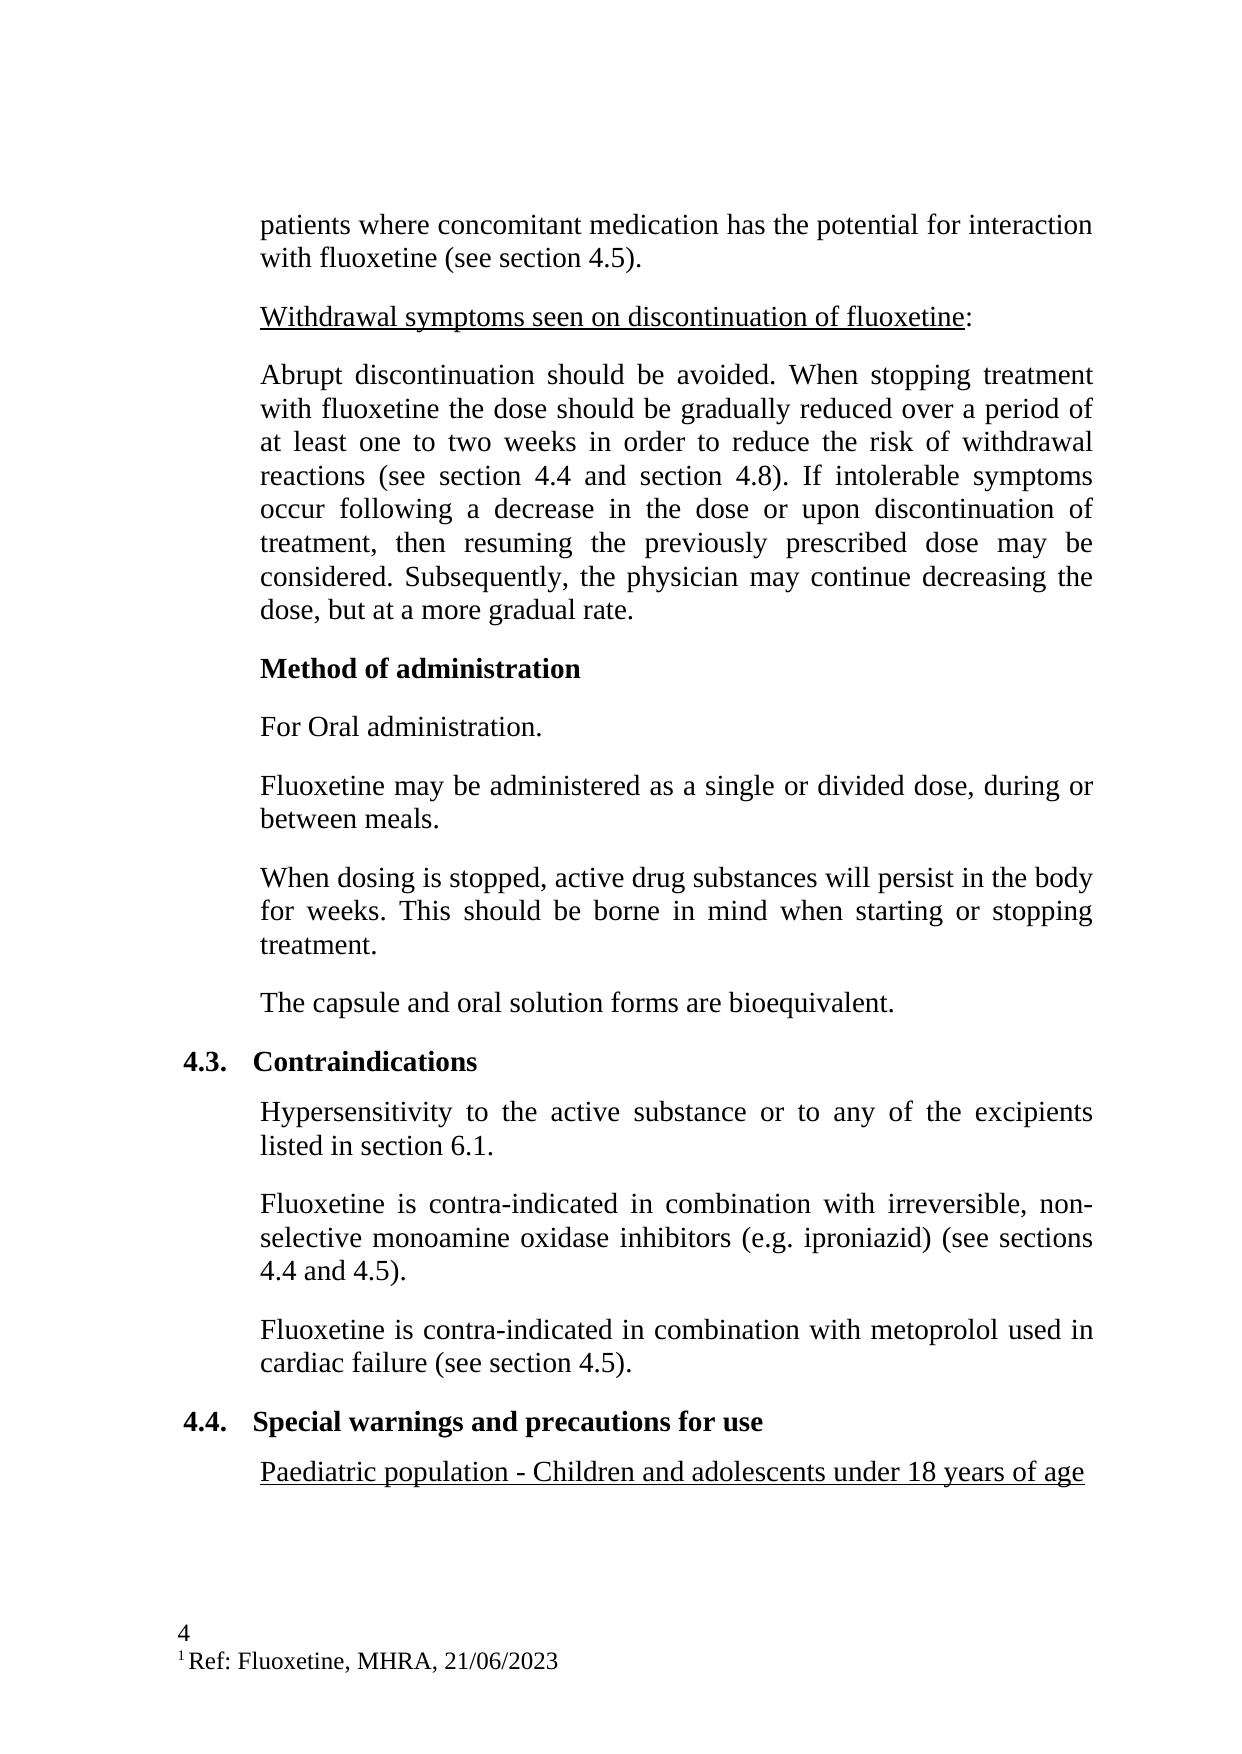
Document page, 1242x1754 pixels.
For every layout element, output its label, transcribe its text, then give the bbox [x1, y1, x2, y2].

text The capsule and oral solution forms are bioequivalent. [260, 986, 1094, 1019]
text For Oral administration. [260, 709, 1094, 743]
text Method of administration [260, 651, 1094, 684]
text Hypersensitivity to the active substance or to any of the excipients listed in section 6.1. [260, 1094, 1094, 1161]
text Withdrawal symptoms seen on discontinuation of fluoxetine: [260, 299, 1094, 332]
text Paediatric population - Children and adolescents under 18 years of age [260, 1454, 1094, 1488]
text Special warnings and precautions for use [183, 1404, 1094, 1438]
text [260, 207, 1094, 274]
text Contraindications [183, 1044, 1094, 1078]
text Abrupt discontinuation should be avoided. When stopping treatment with fluoxetine the dose should be gradually reduced over a period of at least one to two weeks in order to reduce the risk of withdrawal reactions (see section 4.4 and section 4.8). If intolerable symptoms occur following a decrease in the dose or upon discontinuation of treatment, then resuming the previously prescribed dose may be considered. Subsequently, the physician may continue decreasing the dose, but at a more gradual rate. [260, 357, 1094, 626]
text Fluoxetine is contra-indicated in combination with irreversible, non-selective monoamine oxidase inhibitors (e.g. iproniazid) (see sections 4.4 and 4.5). [260, 1186, 1094, 1287]
text When dosing is stopped, active drug substances will persist in the body for weeks. This should be borne in mind when starting or stopping treatment. [260, 860, 1094, 961]
text Fluoxetine may be administered as a single or divided dose, during or between meals. [260, 768, 1094, 835]
text Fluoxetine is contra-indicated in combination with metoprolol used in cardiac failure (see section 4.5). [260, 1312, 1094, 1379]
